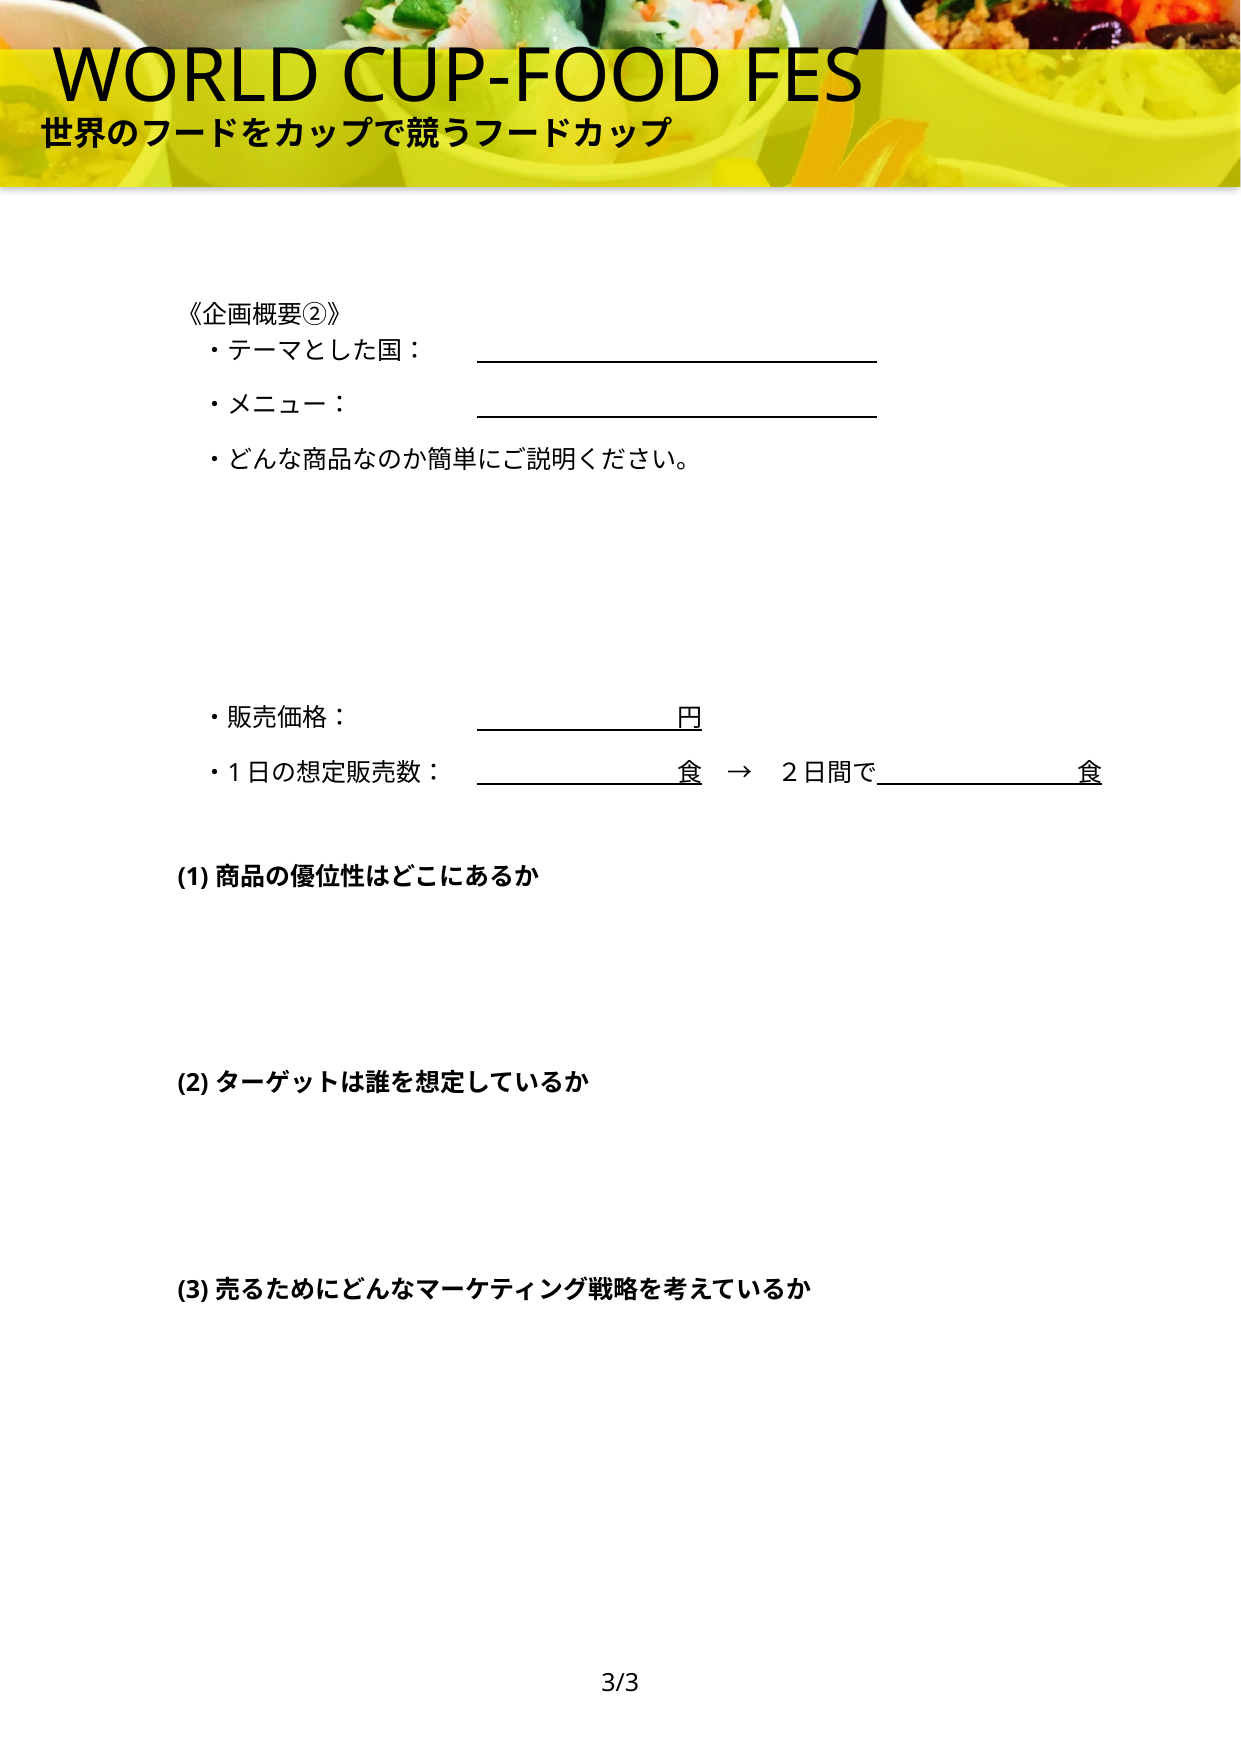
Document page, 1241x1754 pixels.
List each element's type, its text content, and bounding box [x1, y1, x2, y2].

text ・どんな商品なのか簡単にご説明ください。 [202, 439, 1063, 475]
text 《企画概要②》 [177, 294, 1063, 330]
text (1) 商品の優位性はどこにあるか [177, 856, 1063, 893]
picture [0, 0, 1241, 49]
text ・販売価格： 円 [202, 698, 1063, 734]
text ・メニュー： [202, 385, 1063, 421]
text ・テーマとした国： [202, 330, 1063, 367]
text (2) ターゲットは誰を想定しているか [177, 1063, 1063, 1099]
text ・1日の想定販売数： 食 → ２日間で 食 [202, 752, 1137, 788]
text (3) 売るためにどんなマーケティング戦略を考えているか [177, 1269, 1063, 1306]
